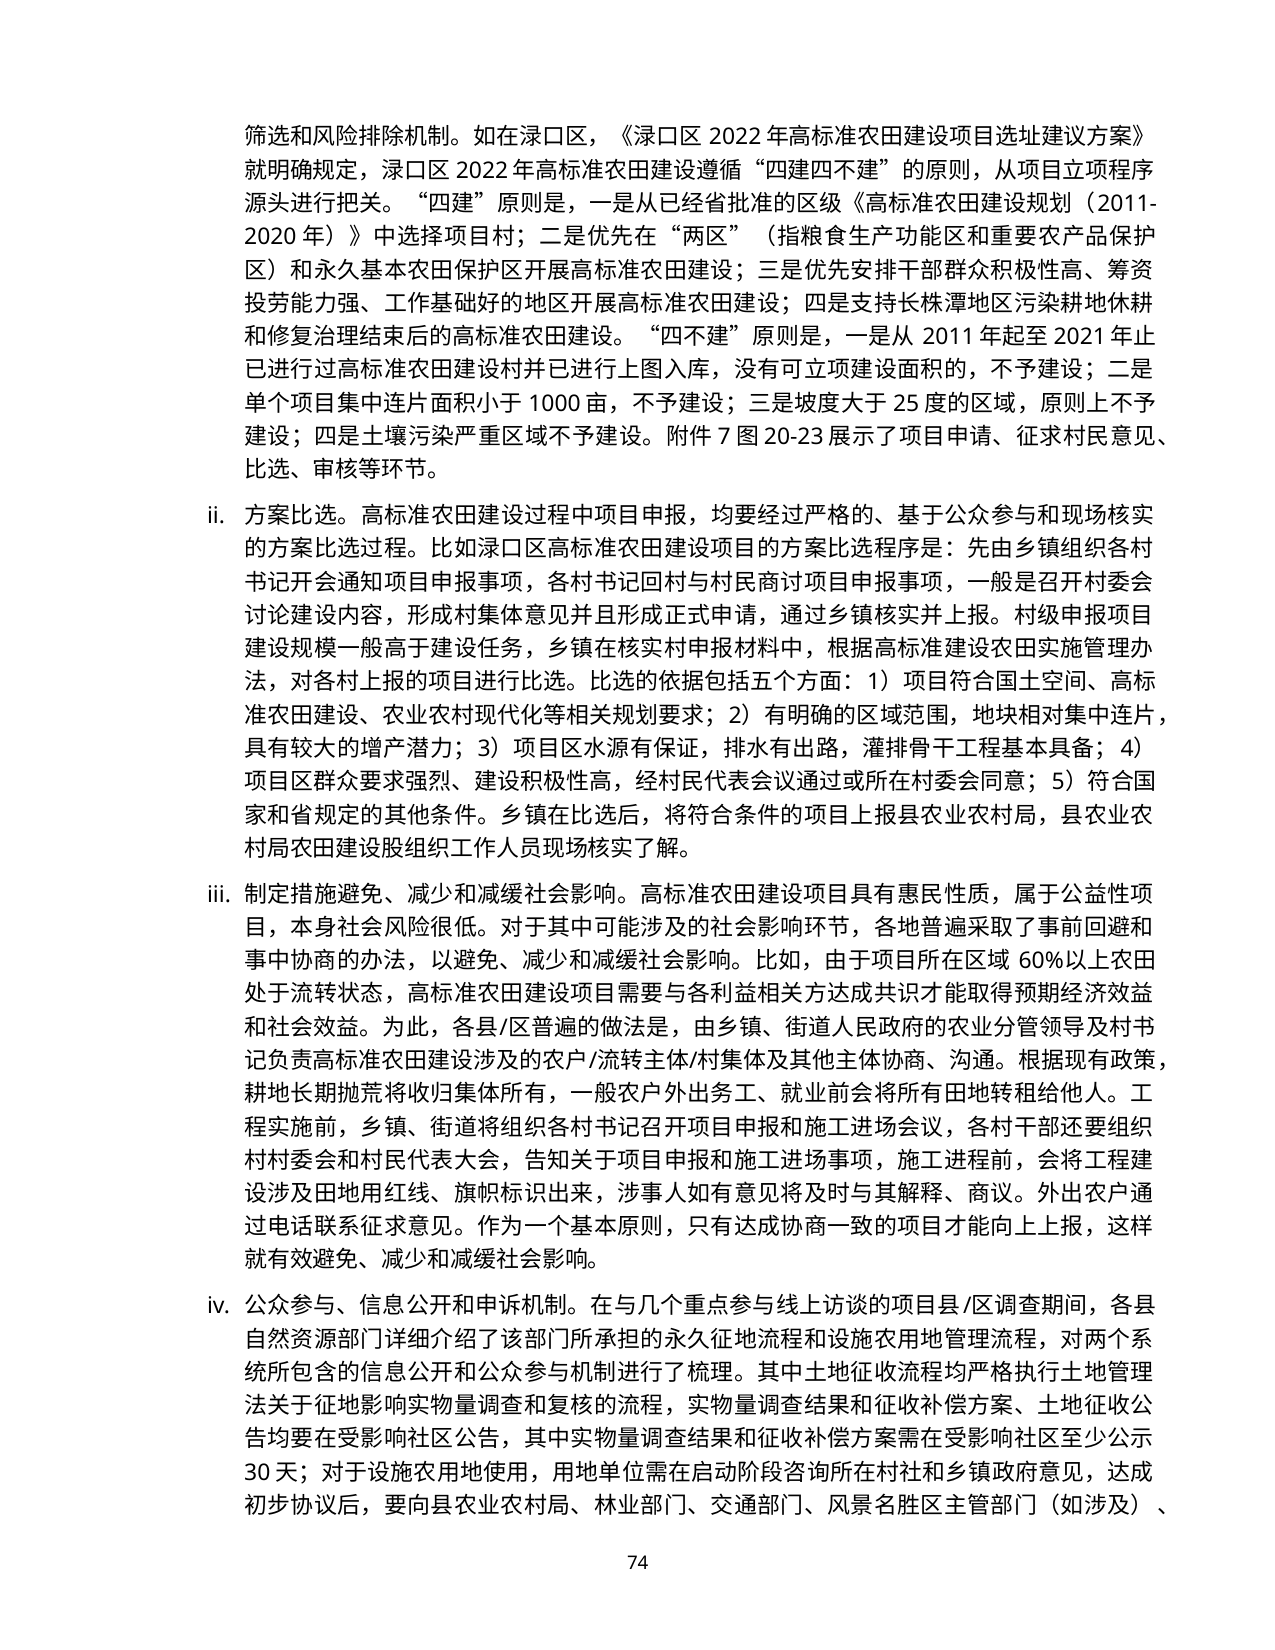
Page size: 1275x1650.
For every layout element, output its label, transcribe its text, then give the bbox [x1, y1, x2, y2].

list 方案比选。高标准农田建设过程中项目申报，均要经过严格的、基于公众参与和现场核实的方案比选过程。比如渌口区高标准农田建设项目的方案比选程序是：先由乡镇组织各村书记开会通知项目申报事项，各村书记回村与村民商讨项目申报事项，一般是召开村委会讨论建设内容，形成村集体意见并且形成正式申请，通过乡镇核实并上报。村级申报项目建设规模一般高于建设任务，乡镇在核实村申报材料中，根据高标准建设农田实施管理办法，对各村上报的项目进行比选。比选的依据包括五个方面：1）项目符合国土空间、高标准农田建设、农业农村现代化等相关规划要求；2）有明确的区域范围，地块相对集中连片，具有较大的增产潜力；3）项目区水源有保证，排水有出路，灌排骨干工程基本具备；4）项目区群众要求强烈、建设积极性高，经村民代表会议通过或所在村委会同意；5）符合国家和省规定的其他条件。乡镇在比选后，将符合条件的项目上报县农业农村局，县农业农村局农田建设股组织工作人员现场核实了解。 [207, 497, 1157, 863]
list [207, 1287, 1157, 1520]
list 制定措施避免、减少和减缓社会影响。高标准农田建设项目具有惠民性质，属于公益性项目，本身社会风险很低。对于其中可能涉及的社会影响环节，各地普遍采取了事前回避和事中协商的办法，以避免、减少和减缓社会影响。比如，由于项目所在区域60%以上农田处于流转状态，高标准农田建设项目需要与各利益相关方达成共识才能取得预期经济效益和社会效益。为此，各县/区普遍的做法是，由乡镇、街道人民政府的农业分管领导及村书记负责高标准农田建设涉及的农户/流转主体/村集体及其他主体协商、沟通。根据现有政策，耕地长期抛荒将收归集体所有，一般农户外出务工、就业前会将所有田地转租给他人。工程实施前，乡镇、街道将组织各村书记召开项目申报和施工进场会议，各村干部还要组织村村委会和村民代表大会，告知关于项目申报和施工进场事项，施工进程前，会将工程建设涉及田地用红线、旗帜标识出来，涉事人如有意见将及时与其解释、商议。外出农户通过电话联系征求意见。作为一个基本原则，只有达成协商一致的项目才能向上上报，这样就有效避免、减少和减缓社会影响。 [207, 875, 1157, 1274]
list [207, 118, 1157, 484]
